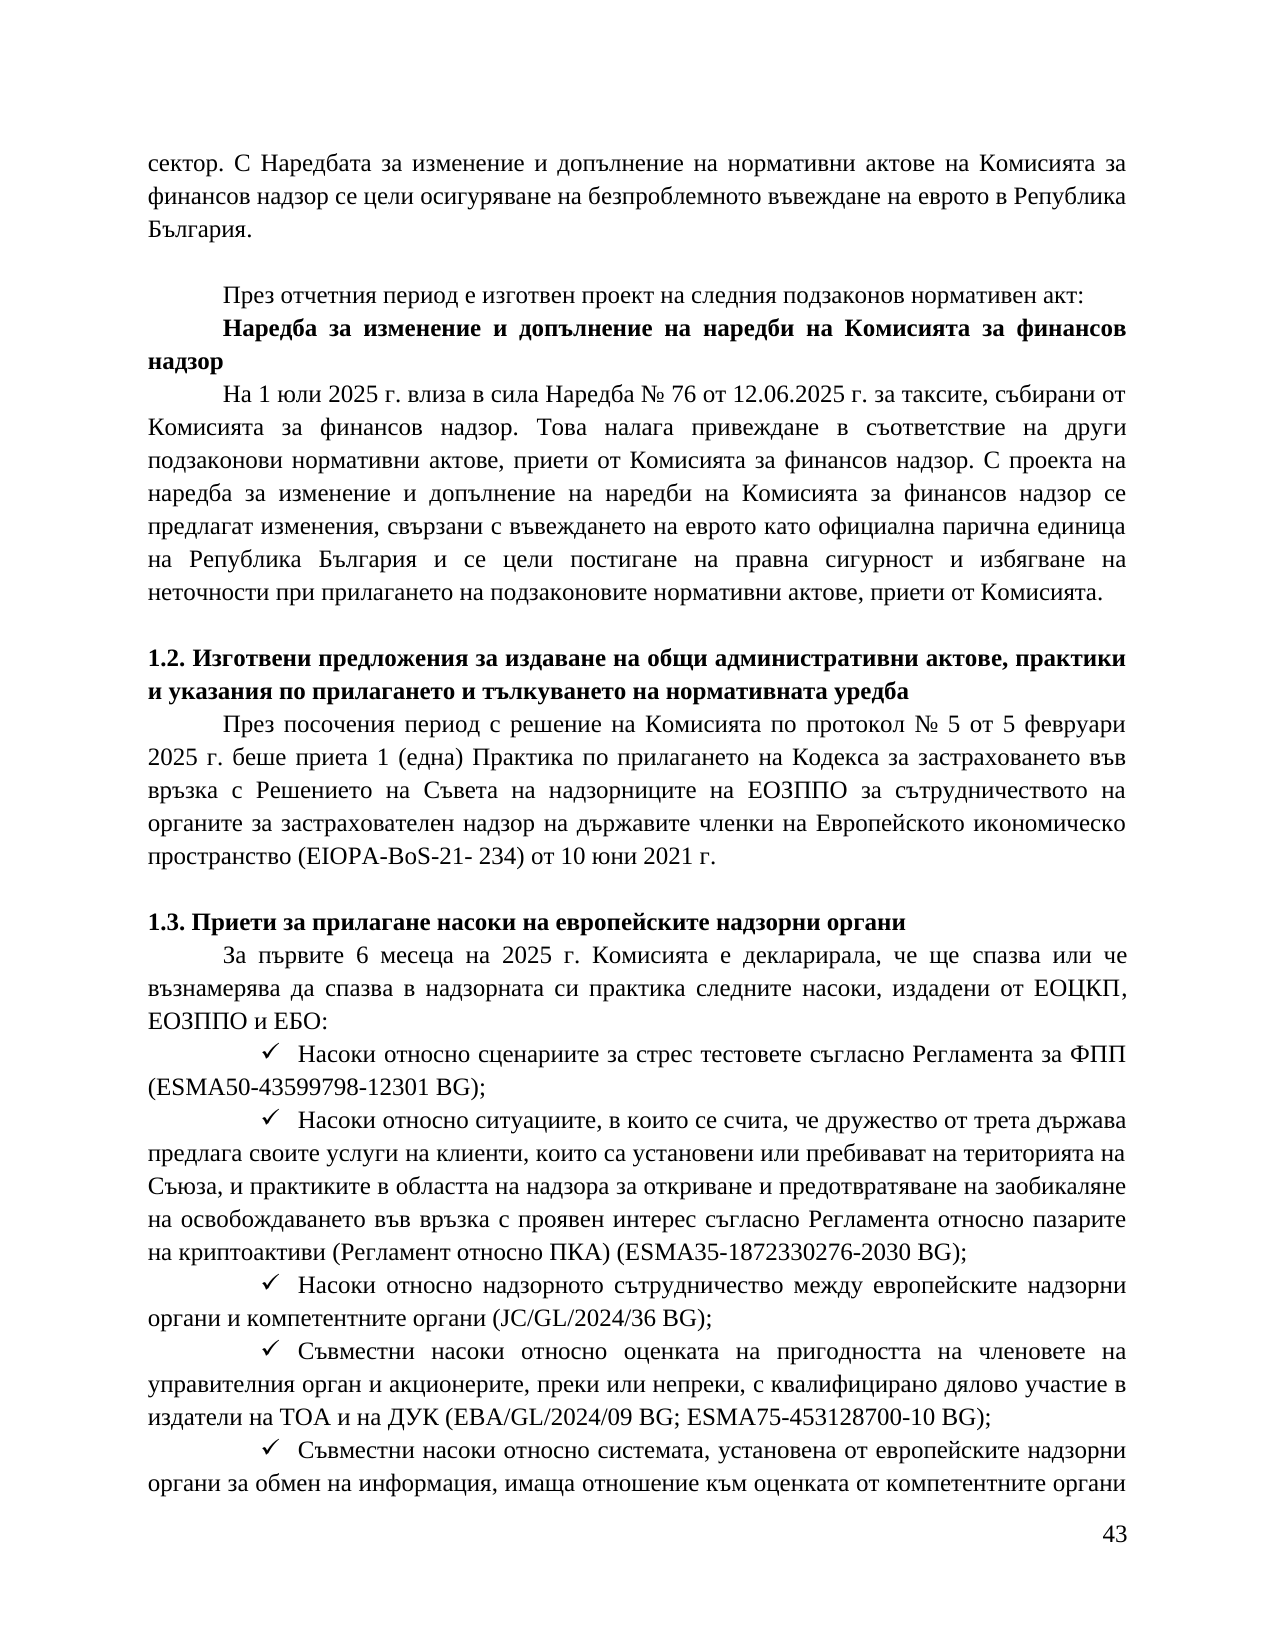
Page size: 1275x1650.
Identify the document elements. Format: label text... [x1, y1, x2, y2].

list Насоки относно ситуациите, в които се счита, че дружество от трета държава предлага своите услуги на клиенти, които са установени или пребивават на територията на Съюза, и практиките в областта на надзора за откриване и предотвратяване на заобикаляне на освобождаването във връзка с проявен интерес съгласно Регламента относно пазарите на криптоактиви (Регламент относно ПКА) (ESMA35-1872330276-2030 BG); [148, 1105, 1127, 1266]
list Насоки относно надзорното сътрудничество между европейските надзорни органи и компетентните органи (JC/GL/2024/36 BG); [148, 1270, 1127, 1332]
list За първите 6 месеца на 2025 г. Комисията е декларирала, че ще спазва или че възнамерява да спазва в надзорната си практика следните насоки, издадени от ЕОЦКП, ЕОЗППО и ЕБО: [148, 940, 1127, 1035]
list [148, 1436, 1127, 1497]
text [148, 148, 1127, 242]
text На 1 юли 2025 г. влиза в сила Наредба № 76 от 12.06.2025 г. за таксите, събирани от Комисията за финансов надзор. Това налага привеждане в съответствие на други подзаконови нормативни актове, приети от Комисията за финансов надзор. С проекта на наредба за изменение и допълнение на наредби на Комисията за финансов надзор се предлагат изменения, свързани с въвеждането на еврото като официална парична единица на Република България и се цели постигане на правна сигурност и избягване на неточности при прилагането на подзаконовите нормативни актове, приети от Комисията. [148, 379, 1127, 606]
text През посочения период с решение на Комисията по протокол № 5 от 5 февруари 2025 г. беше приета 1 (една) Практика по прилагането на Кодекса за застраховането във връзка с Решението на Съвета на надзорниците на ЕОЗППО за сътрудничеството на органите за застрахователен надзор на държавите членки на Европейското икономическо пространство (EIOPA-BoS-21- 234) от 10 юни 2021 г. [148, 709, 1127, 870]
text Наредба за изменение и допълнение на наредби на Комисията за финансов надзор [148, 313, 1127, 374]
list Съвместни насоки относно оценката на пригодността на членовете на управителния орган и акционерите, преки или непреки, с квалифицирано дялово участие в издатели на ТОА и на ДУК (EBA/GL/2024/09 BG; ESMA75-453128700-10 BG); [148, 1336, 1127, 1431]
list Насоки относно сценариите за стрес тестовете съгласно Регламента за ФПП (ESMA50-43599798-12301 BG); [148, 1039, 1127, 1101]
text 1.2. Изготвени предложения за издаване на общи административни актове, практики и указания по прилагането и тълкуването на нормативната уредба [148, 643, 1127, 705]
subtitle През отчетния период е изготвен проект на следния подзаконов нормативен акт: [148, 280, 1130, 308]
text 1.3. Приети за прилагане насоки на европейските надзорни органи [148, 907, 1127, 936]
